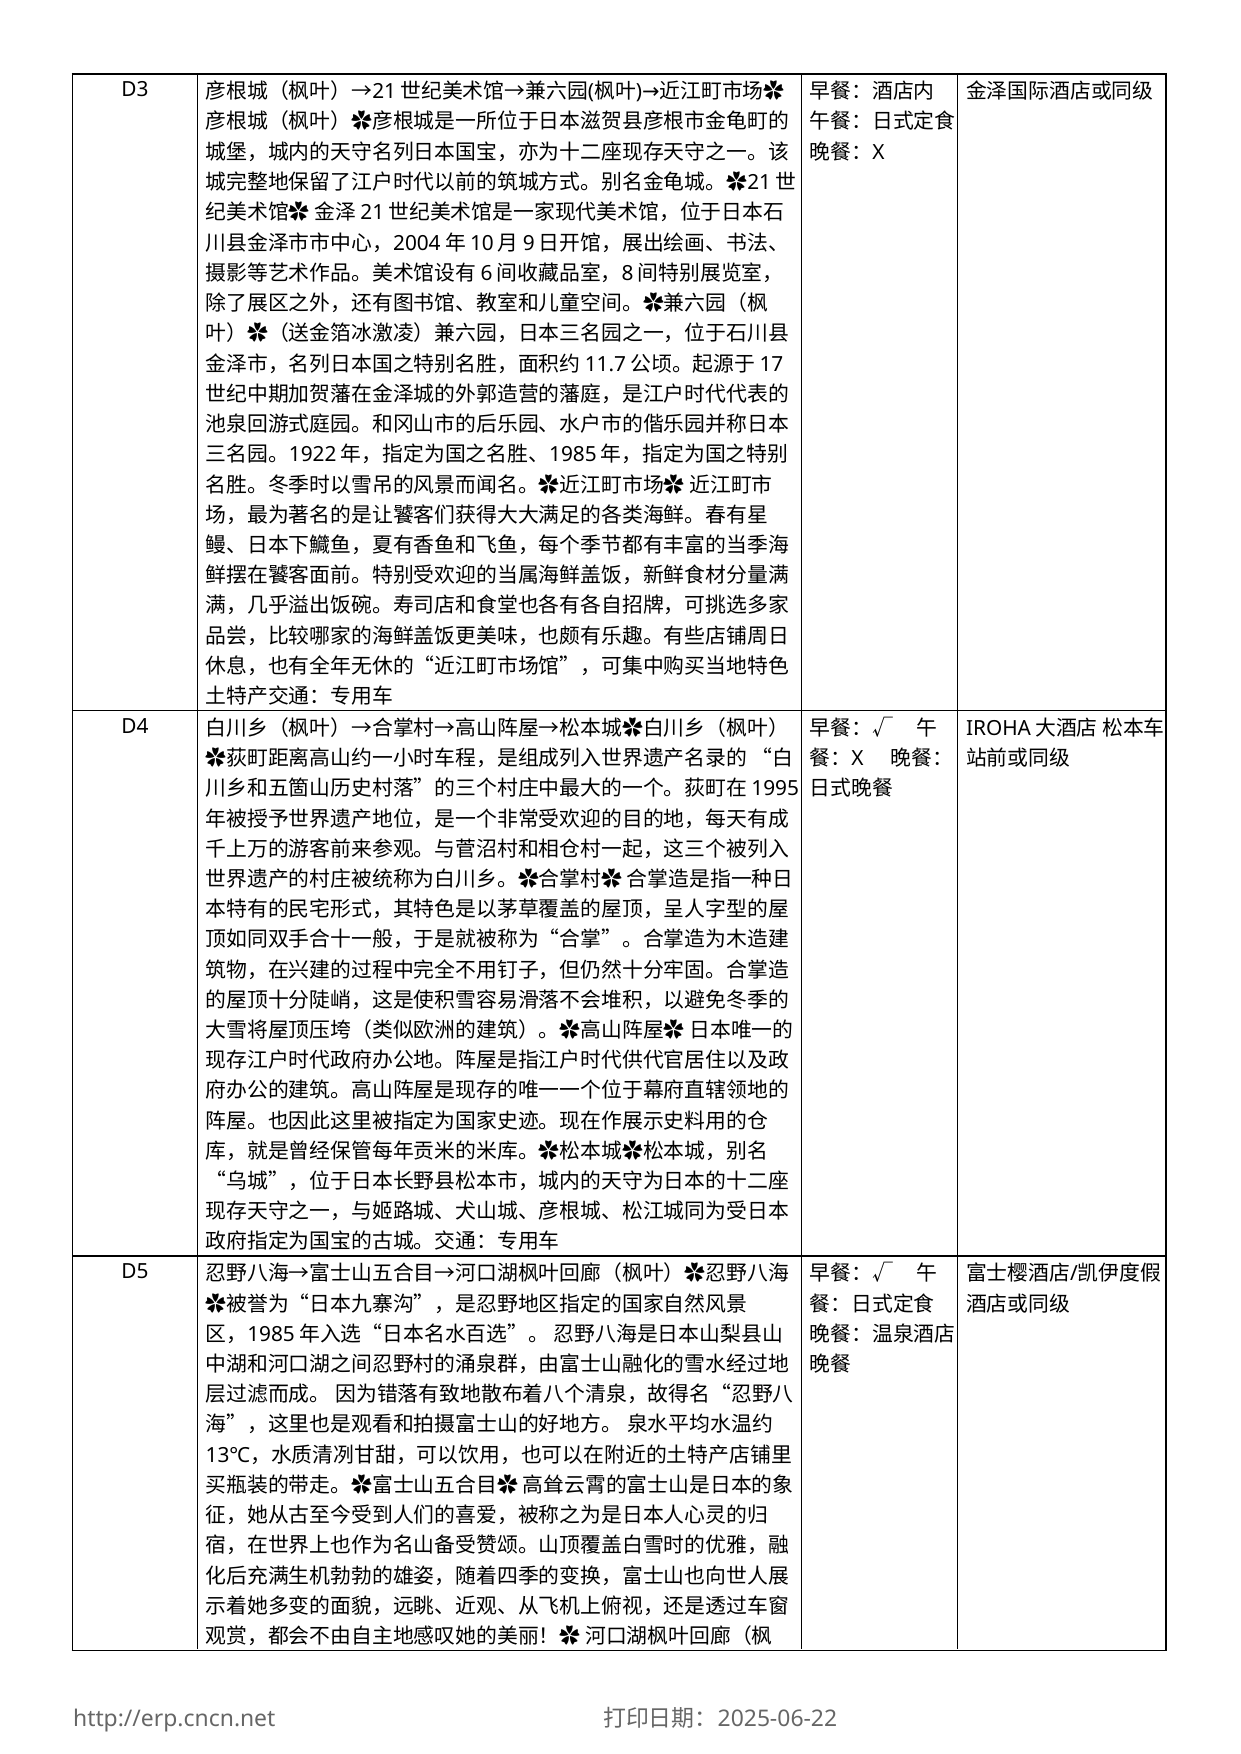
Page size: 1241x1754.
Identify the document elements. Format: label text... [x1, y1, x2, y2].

table_cell 金泽国际酒店或同级 [958, 75, 1165, 709]
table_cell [198, 1257, 801, 1649]
table_cell D3 [73, 75, 197, 709]
table_cell IROHA大酒店 松本车站前或同级 [958, 711, 1165, 1255]
table_cell D5 [73, 1257, 197, 1649]
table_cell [802, 1257, 957, 1649]
table_cell 白川乡（枫叶）→合掌村→高山阵屋→松本城 [198, 711, 801, 1255]
table_cell 早餐：√ 午餐：X 晚餐：日式晚餐 [802, 711, 957, 1255]
table_cell 彦根城（枫叶）→21世纪美术馆→兼六园(枫叶)→近江町市场 [198, 75, 801, 709]
table_cell 早餐：酒店内 午餐：日式定食 晚餐：X [802, 75, 957, 709]
table_cell 富士樱酒店/凯伊度假酒店或同级 [958, 1257, 1165, 1649]
table_cell D4 [73, 711, 197, 1255]
